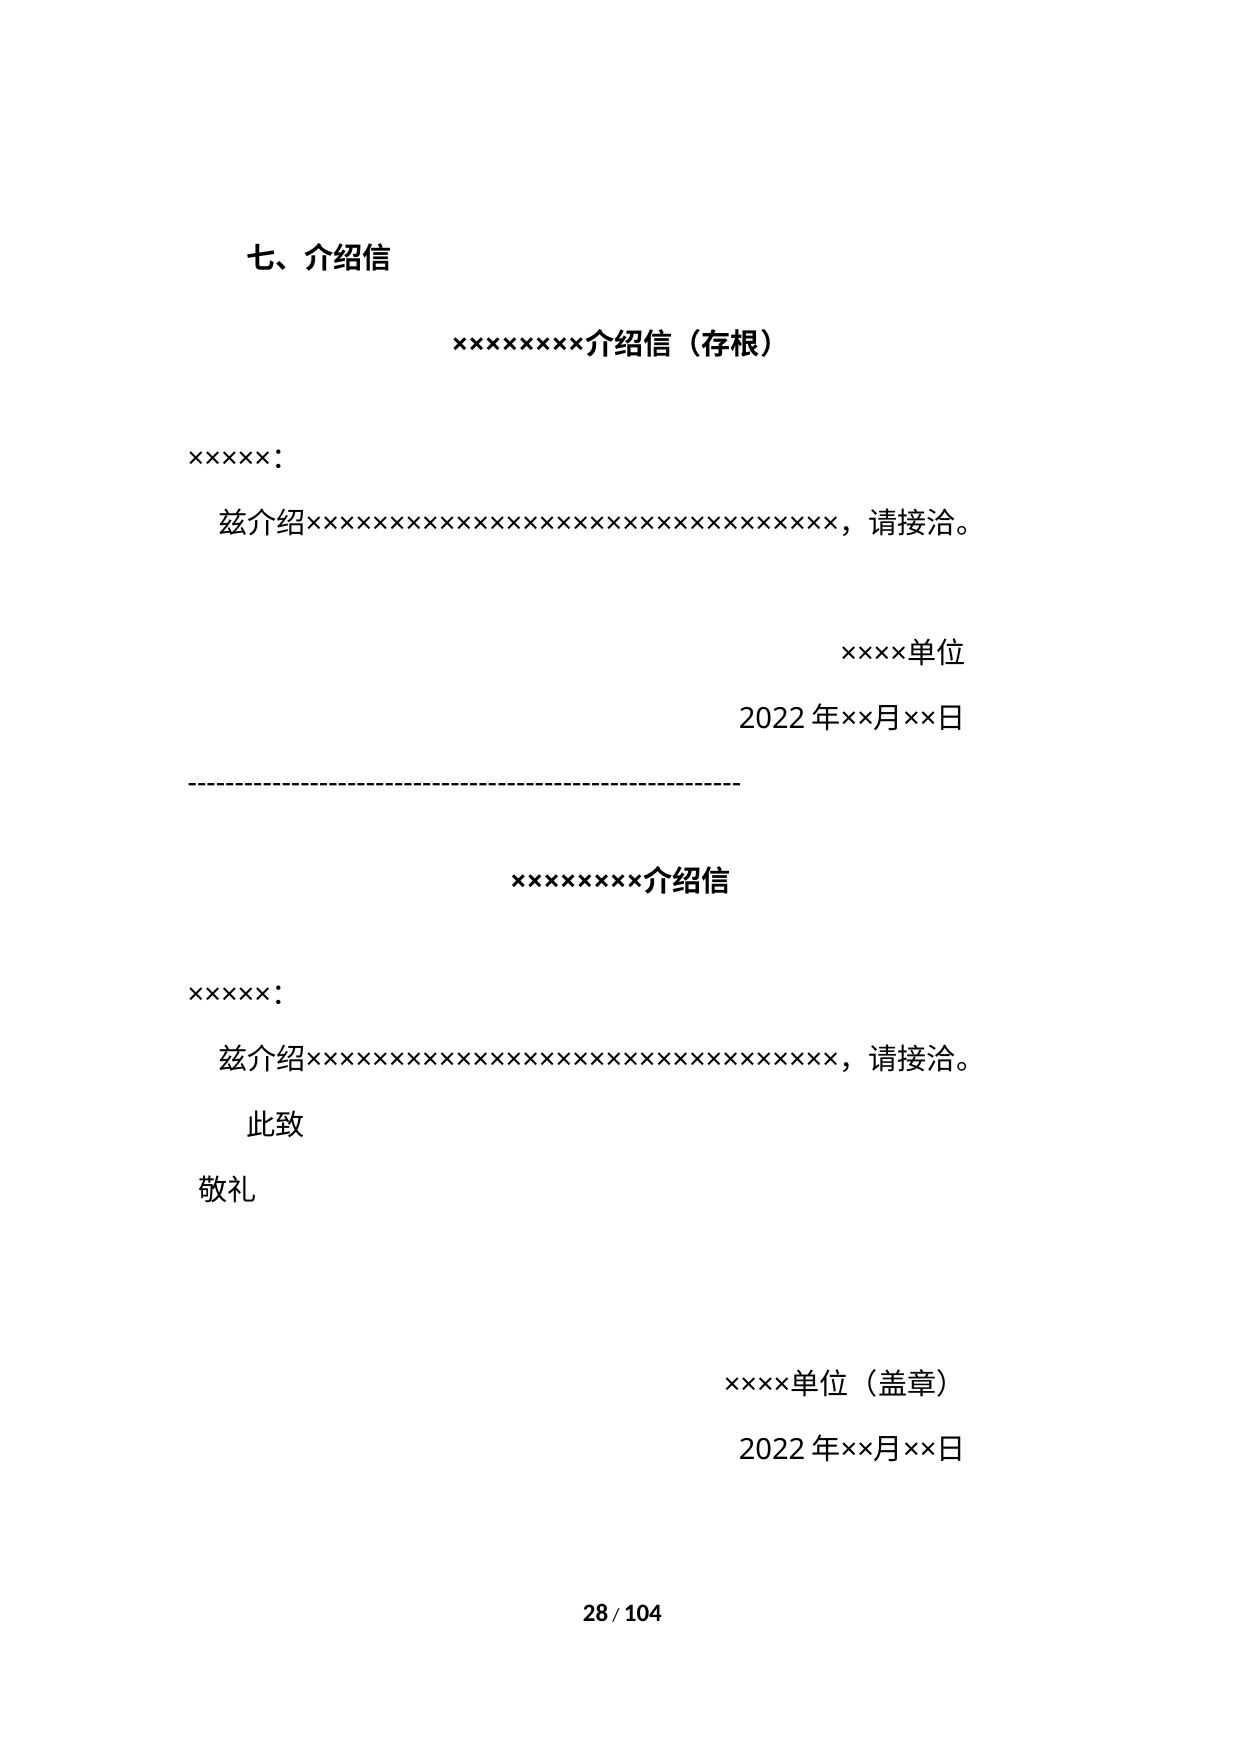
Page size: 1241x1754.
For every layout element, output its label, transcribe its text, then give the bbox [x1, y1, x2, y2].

text ××××××××介绍信（存根） [187, 310, 1053, 375]
text 此致 [187, 1090, 1053, 1155]
text ×××××： [187, 960, 1053, 1025]
text ××××单位（盖章） [187, 1350, 965, 1415]
subtitle 七、介绍信 [187, 223, 1053, 288]
text 兹介绍××××××××××××××××××××××××××××××××，请接洽。 [187, 1025, 1053, 1090]
text ××××单位 [187, 618, 965, 683]
text ××××××××介绍信 [187, 846, 1053, 911]
text 2022年××月××日 [187, 683, 965, 748]
text 2022年××月××日 [187, 1415, 965, 1480]
text ×××××： [187, 423, 1053, 488]
text 兹介绍××××××××××××××××××××××××××××××××，请接洽。 [187, 488, 1053, 553]
text 敬礼 [198, 1155, 1053, 1220]
text ----------------------------------------------------------- [187, 748, 1053, 813]
